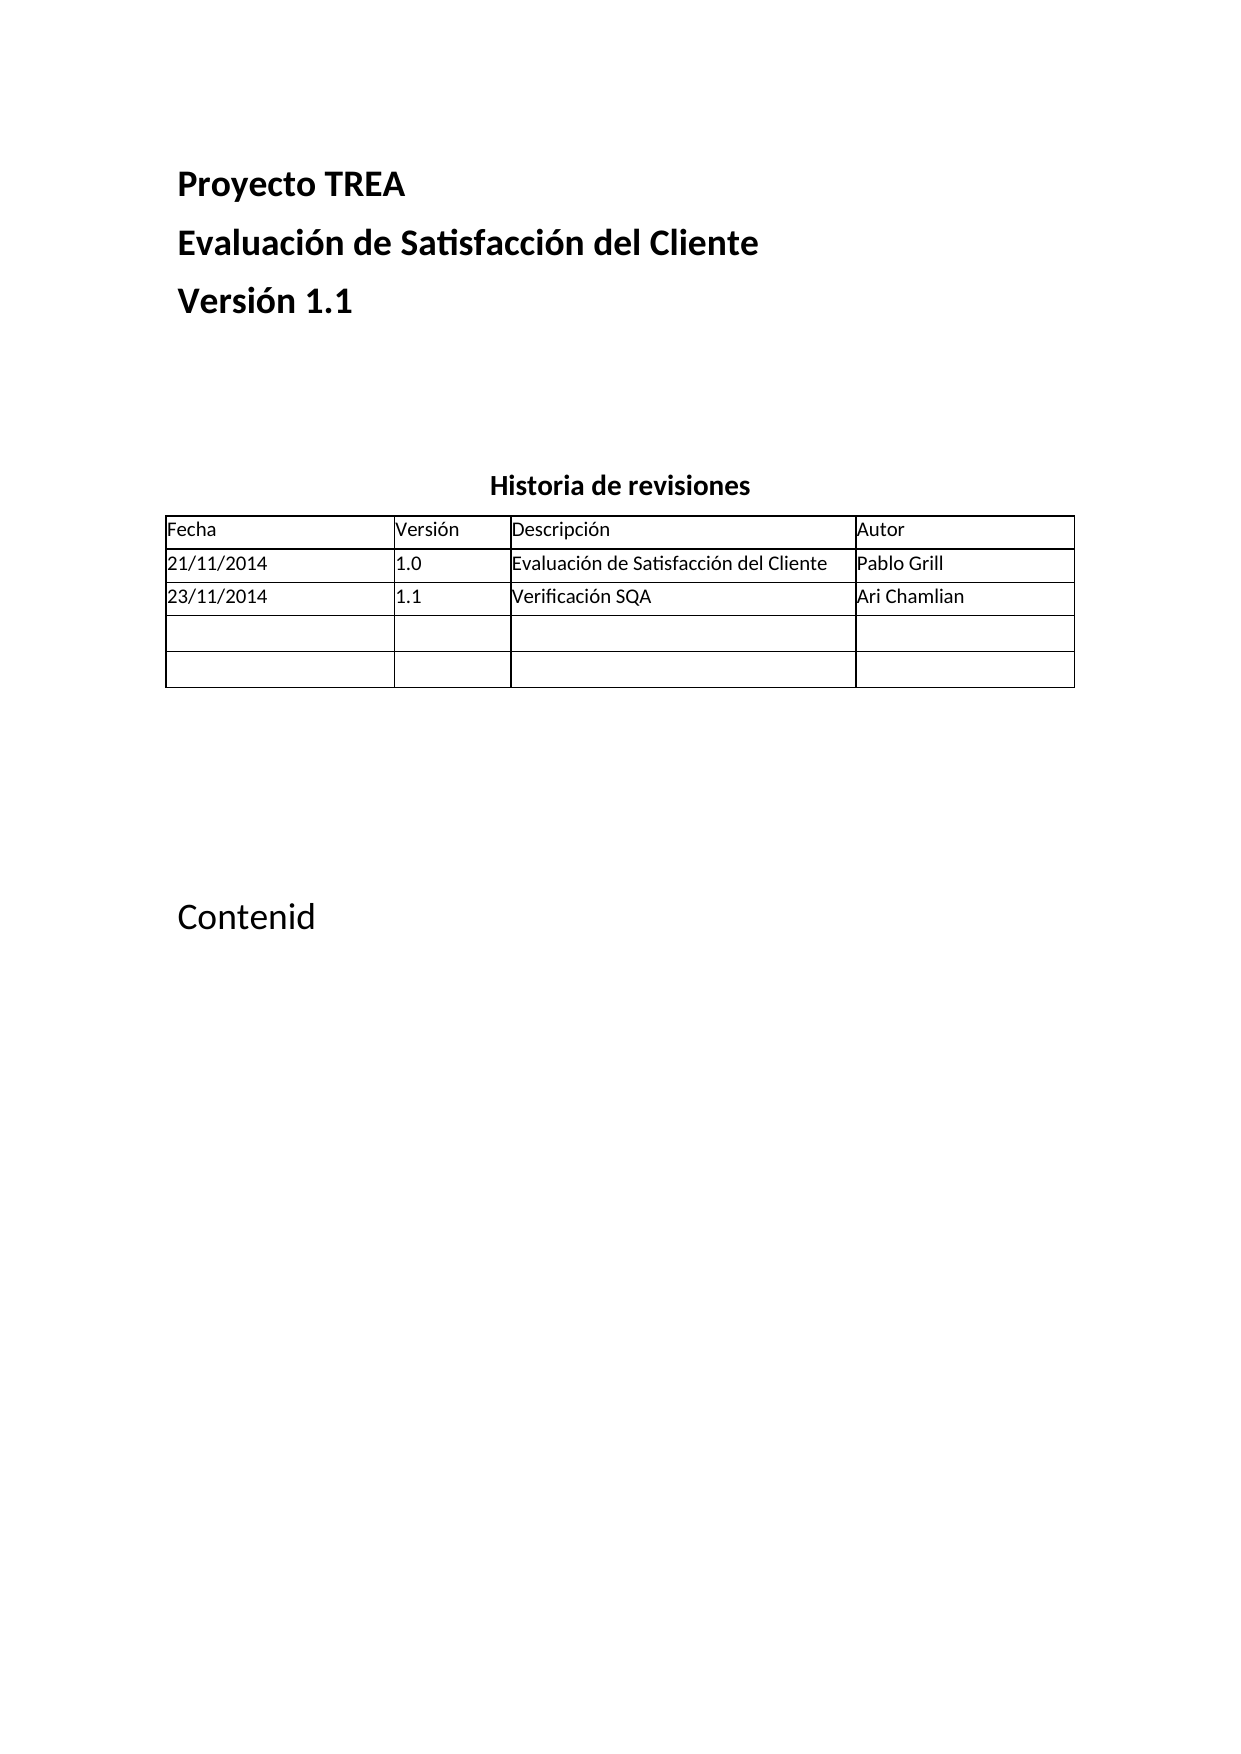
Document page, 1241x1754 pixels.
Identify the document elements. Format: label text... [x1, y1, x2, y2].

table_cell [395, 616, 510, 651]
table_header Autor [857, 517, 1074, 548]
table_cell [512, 652, 855, 686]
table_cell 1.1 [395, 583, 510, 615]
table_cell [167, 616, 394, 651]
table_header Descripción [512, 517, 855, 548]
table_cell [857, 652, 1074, 686]
text Versión 1.1 [177, 277, 1063, 323]
table_cell [512, 616, 855, 651]
table_cell 23/11/2014 [167, 583, 394, 615]
table_cell 1.0 [395, 550, 510, 582]
text Historia de revisiones [177, 467, 1063, 503]
table_cell Verificación SQA [512, 583, 855, 615]
table_cell [857, 616, 1074, 651]
table_header Versión [395, 517, 510, 548]
table_cell Evaluación de Satisfacción del Cliente [512, 550, 855, 582]
table_cell Ari Chamlian [857, 583, 1074, 615]
text Evaluación de Satisfacción del Cliente [177, 218, 1063, 264]
table_header Fecha [167, 517, 394, 548]
table_cell [395, 652, 510, 686]
table_cell Pablo Grill [857, 550, 1074, 582]
text Proyecto TREA [177, 160, 1063, 206]
table_cell [167, 652, 394, 686]
table_cell 21/11/2014 [167, 550, 394, 582]
